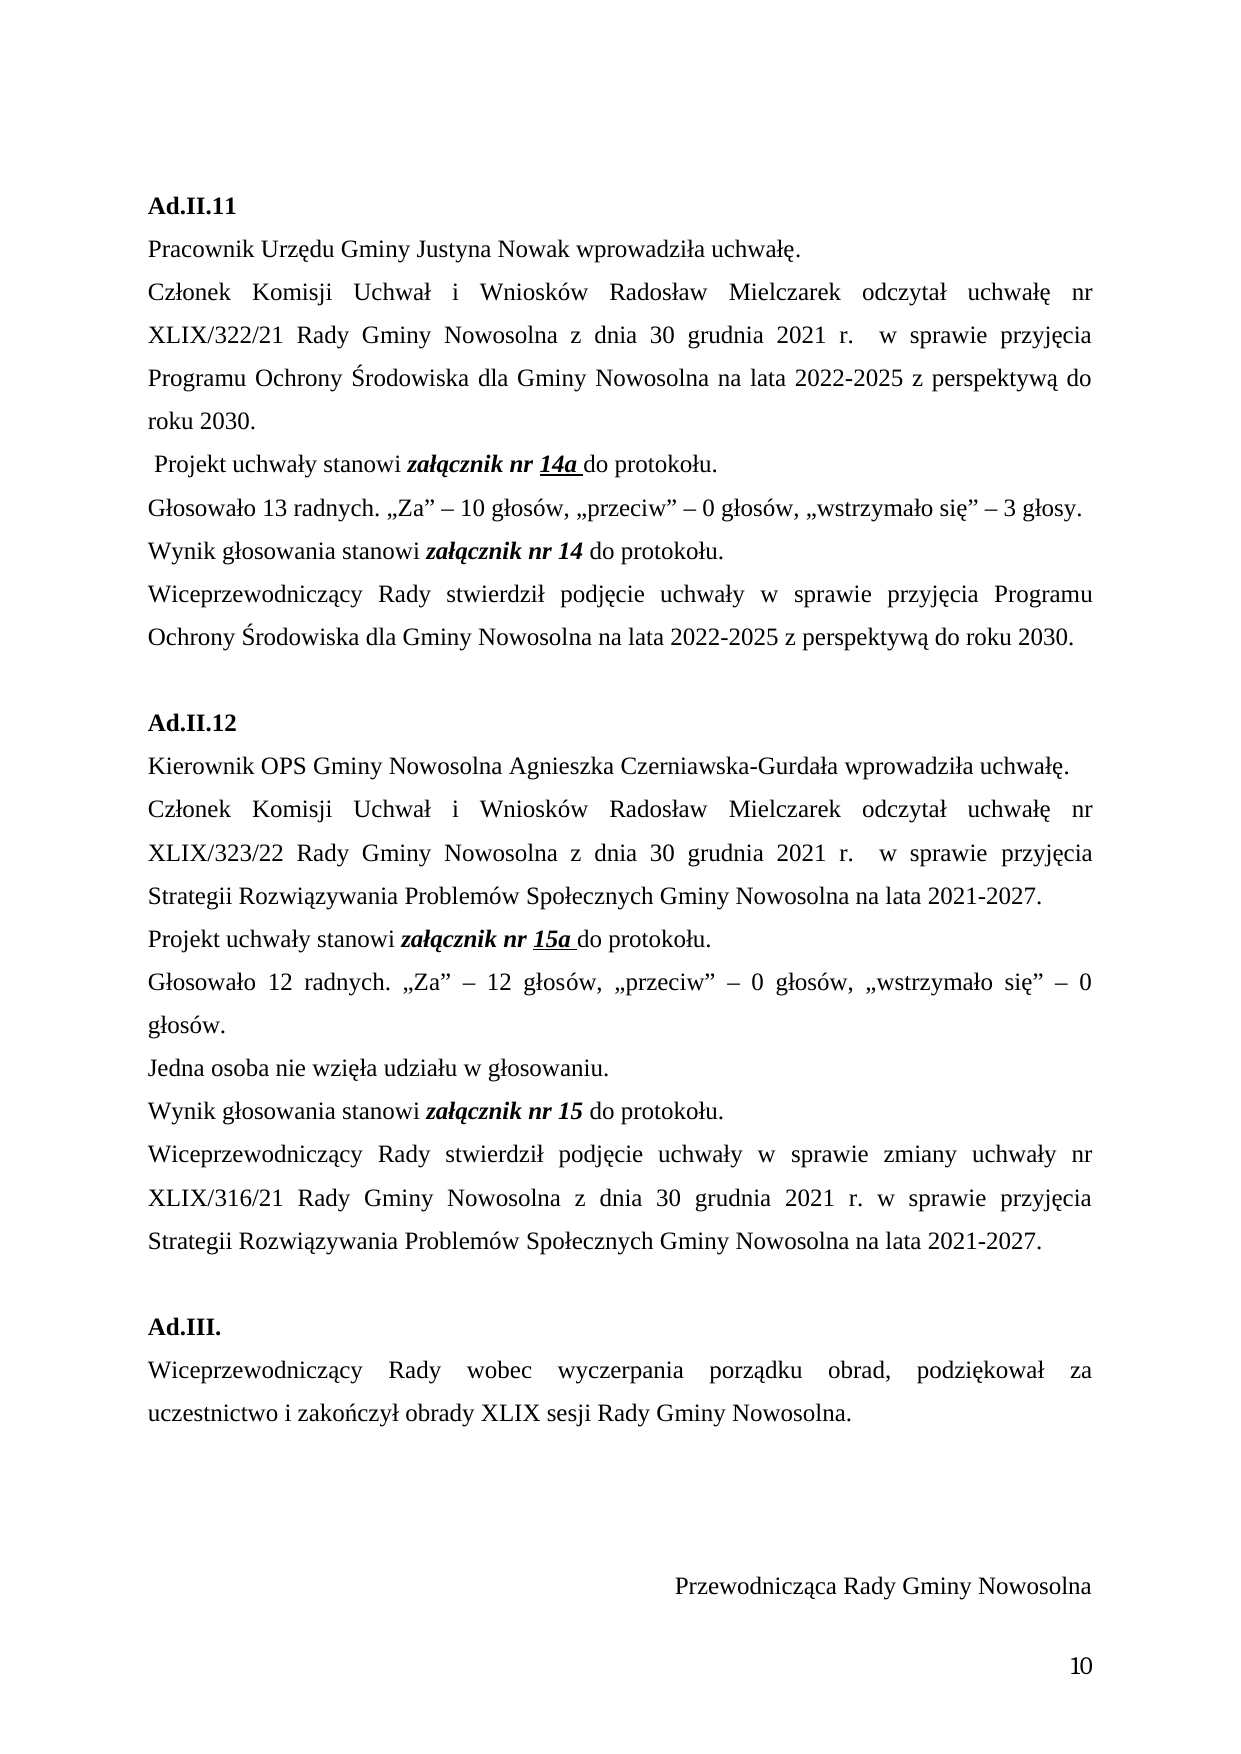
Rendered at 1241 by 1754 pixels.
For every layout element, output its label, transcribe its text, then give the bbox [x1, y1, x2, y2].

text Kierownik OPS Gminy Nowosolna Agnieszka Czerniawska-Gurdała wprowadziła uchwałę. [148, 751, 1093, 780]
text Ad.III. Wiceprzewodniczący Rady wobec wyczerpania porządku obrad, podziękował za uczestnictwo i zakończył obrady XLIX sesji Rady Gminy Nowosolna. [148, 1312, 1093, 1427]
text Projekt uchwały stanowi załącznik nr 14a do protokołu. [148, 449, 1093, 478]
text Wiceprzewodniczący Rady stwierdził podjęcie uchwały w sprawie zmiany uchwały nr XLIX/316/21 Rady Gminy Nowosolna z dnia 30 grudnia 2021 r. w sprawie przyjęcia Strategii Rozwiązywania Problemów Społecznych Gminy Nowosolna na lata 2021-2027. [148, 1139, 1093, 1254]
text Głosowało 12 radnych. „Za” – 12 głosów, „przeciw” – 0 głosów, „wstrzymało się” – 0 głosów. [148, 967, 1093, 1039]
text Wynik głosowania stanowi załącznik nr 14 do protokołu. [148, 536, 1093, 564]
text Pracownik Urzędu Gminy Justyna Nowak wprowadziła uchwałę. [148, 234, 1093, 263]
text Jedna osoba nie wzięła udziału w głosowaniu. [148, 1053, 1093, 1082]
text Ad.II.11 [148, 191, 1093, 219]
text Członek Komisji Uchwał i Wniosków Radosław Mielczarek odczytał uchwałę nr XLIX/323/22 Rady Gminy Nowosolna z dnia 30 grudnia 2021 r. w sprawie przyjęcia Strategii Rozwiązywania Problemów Społecznych Gminy Nowosolna na lata 2021-2027. [148, 794, 1093, 909]
text Członek Komisji Uchwał i Wniosków Radosław Mielczarek odczytał uchwałę nr XLIX/322/21 Rady Gminy Nowosolna z dnia 30 grudnia 2021 r. w sprawie przyjęcia Programu Ochrony Środowiska dla Gminy Nowosolna na lata 2022-2025 z perspektywą do roku 2030. [148, 277, 1093, 435]
text Wynik głosowania stanowi załącznik nr 15 do protokołu. [148, 1096, 1093, 1125]
text Projekt uchwały stanowi załącznik nr 15a do protokołu. [148, 924, 1093, 953]
text Przewodnicząca Rady Gminy Nowosolna [148, 1571, 1093, 1599]
text Ad.II.12 [148, 708, 1093, 737]
text Wiceprzewodniczący Rady stwierdził podjęcie uchwały w sprawie przyjęcia Programu Ochrony Środowiska dla Gminy Nowosolna na lata 2022-2025 z perspektywą do roku 2030. [148, 579, 1093, 651]
text Głosowało 13 radnych. „Za” – 10 głosów, „przeciw” – 0 głosów, „wstrzymało się” – 3 głosy. [148, 493, 1093, 521]
